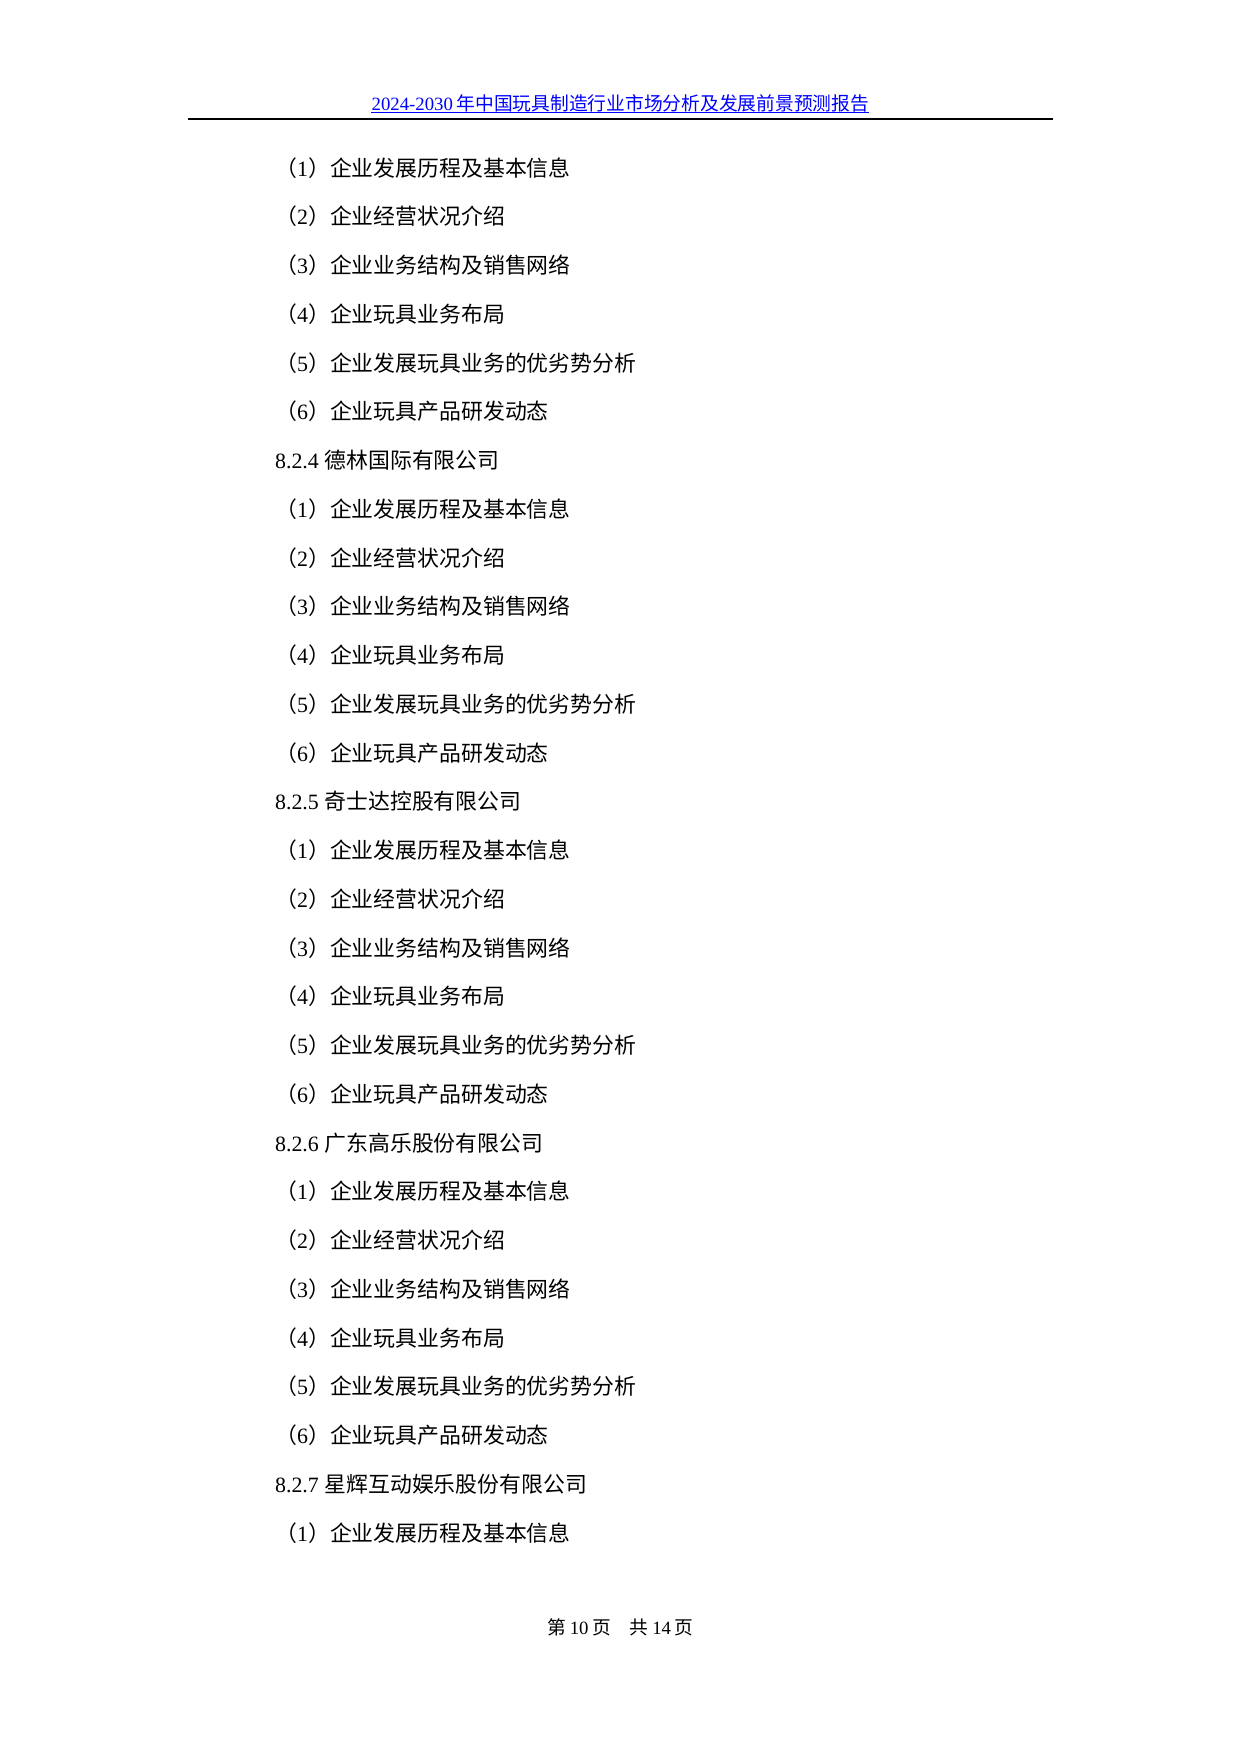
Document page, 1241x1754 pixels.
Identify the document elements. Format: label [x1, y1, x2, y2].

text [187, 150, 1053, 1548]
